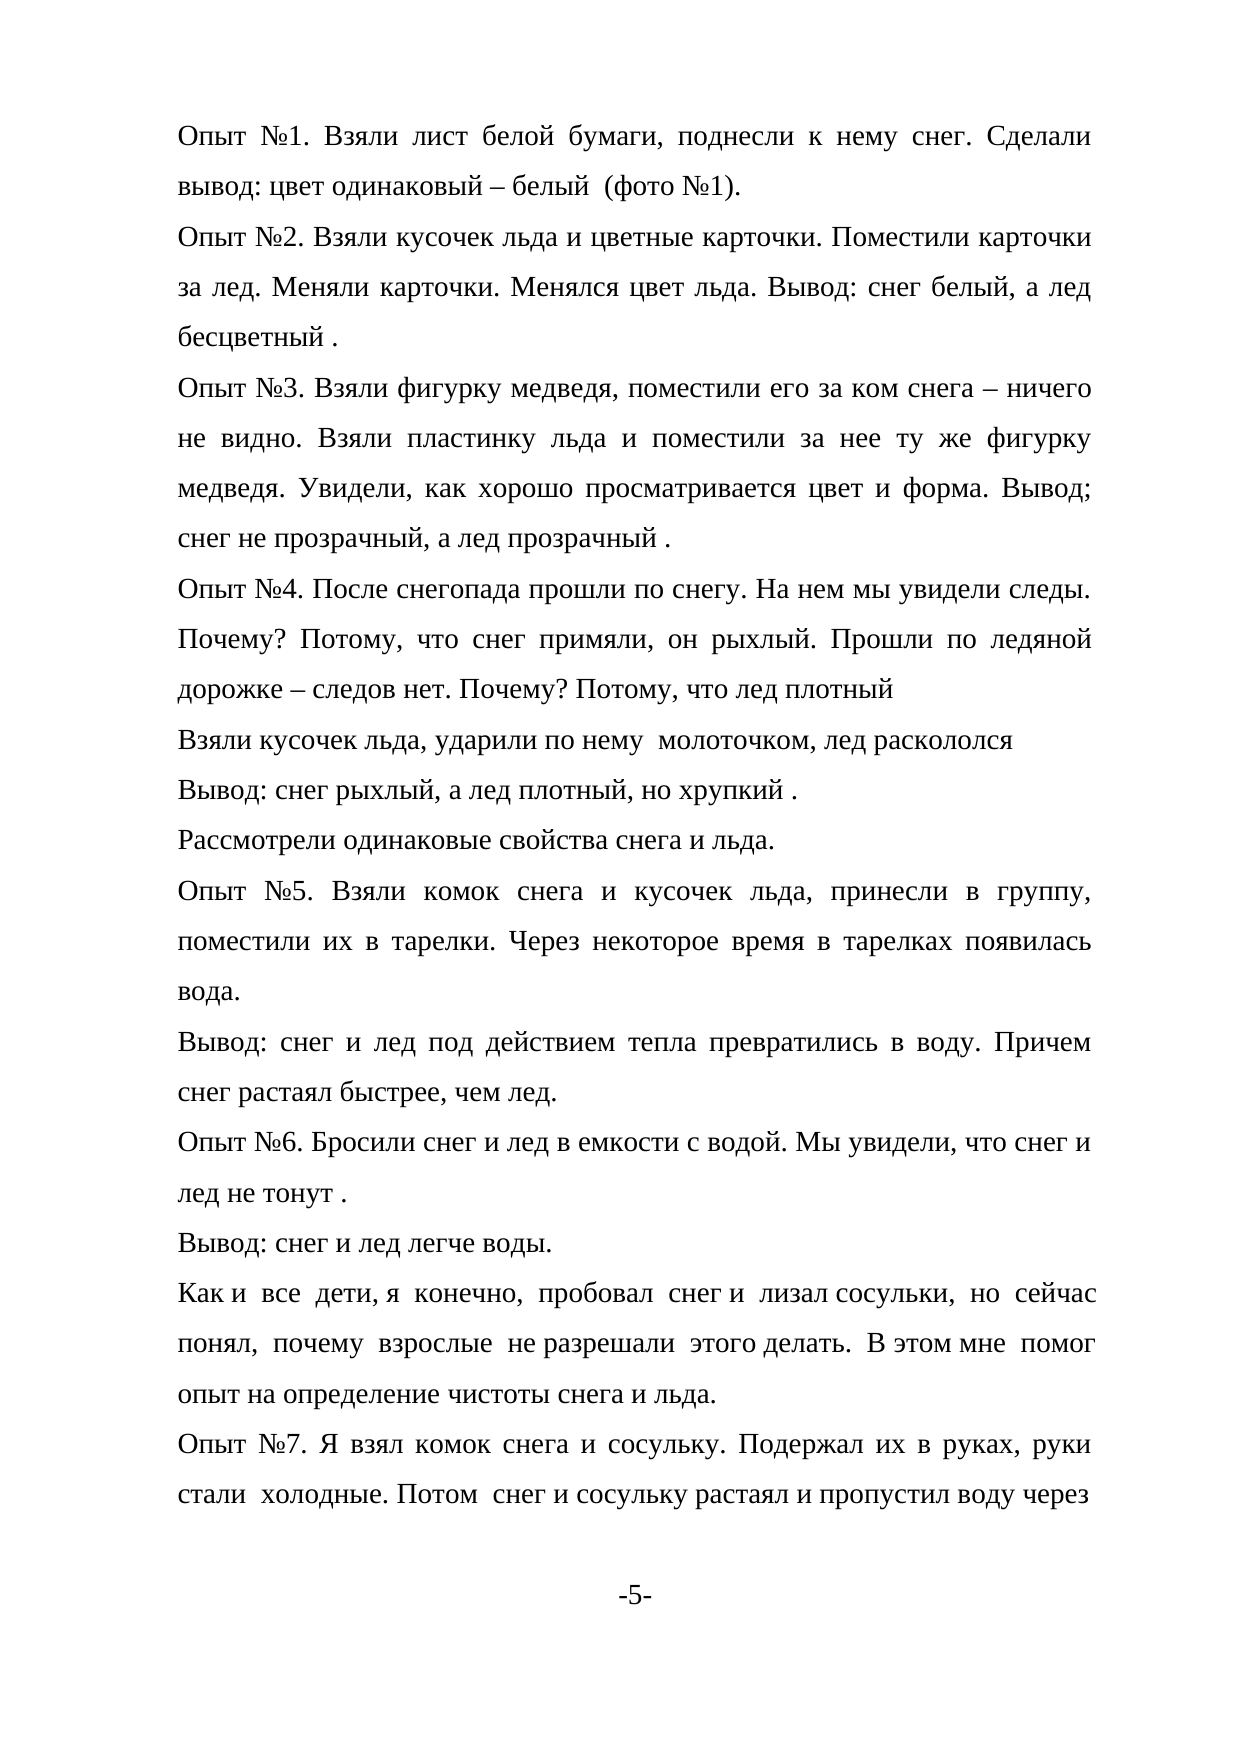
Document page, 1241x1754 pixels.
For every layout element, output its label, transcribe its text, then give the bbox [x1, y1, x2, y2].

text Взяли кусочек льда, ударили по нему молоточком, лед раскололся [177, 722, 1093, 755]
text Вывод: снег и лед под действием тепла превратились в воду. Причем снег растаял быстрее, чем лед. [177, 1024, 1093, 1108]
text Опыт №2. Взяли кусочек льда и цветные карточки. Поместили карточки за лед. Меняли карточки. Менялся цвет льда. Вывод: снег белый, а лед бесцветный . [177, 219, 1093, 353]
text опыт на определение чистоты снега и льда. [177, 1376, 1152, 1409]
text Рассмотрели одинаковые свойства снега и льда. [177, 822, 1093, 856]
text Вывод: снег рыхлый, а лед плотный, но хрупкий . [177, 772, 1093, 806]
text Опыт №6. Бросили снег и лед в емкости с водой. Мы увидели, что снег и лед не тонут . [177, 1124, 1093, 1208]
text -5- [177, 1577, 1093, 1611]
text Опыт №4. После снегопада прошли по снегу. На нем мы увидели следы. Почему? Потому, что снег примяли, он рыхлый. Прошли по ледяной дорожке – следов нет. Почему? Потому, что лед плотный [177, 571, 1093, 705]
text Опыт №7. Я взял комок снега и сосульку. Подержал их в руках, руки стали холодные. Потом снег и сосульку растаял и пропустил воду через [177, 1426, 1093, 1510]
text понял, почему взрослые не разрешали этого делать. В этом мне помог [177, 1326, 1152, 1359]
text Вывод: снег и лед легче воды. [177, 1225, 1093, 1258]
text Опыт №3. Взяли фигурку медведя, поместили его за ком снега – ничего не видно. Взяли пластинку льда и поместили за нее ту же фигурку медведя. Увидели, как хорошо просматривается цвет и форма. Вывод; снег не прозрачный, а лед прозрачный . [177, 370, 1093, 554]
text Опыт №1. Взяли лист белой бумаги, поднесли к нему снег. Сделали вывод: цвет одинаковый – белый (фото №1). [177, 118, 1093, 202]
text Как и все дети, я конечно, пробовал снег и лизал сосульки, но сейчас [177, 1275, 1152, 1309]
text Опыт №5. Взяли комок снега и кусочек льда, принесли в группу, поместили их в тарелки. Через некоторое время в тарелках появилась вода. [177, 873, 1093, 1007]
